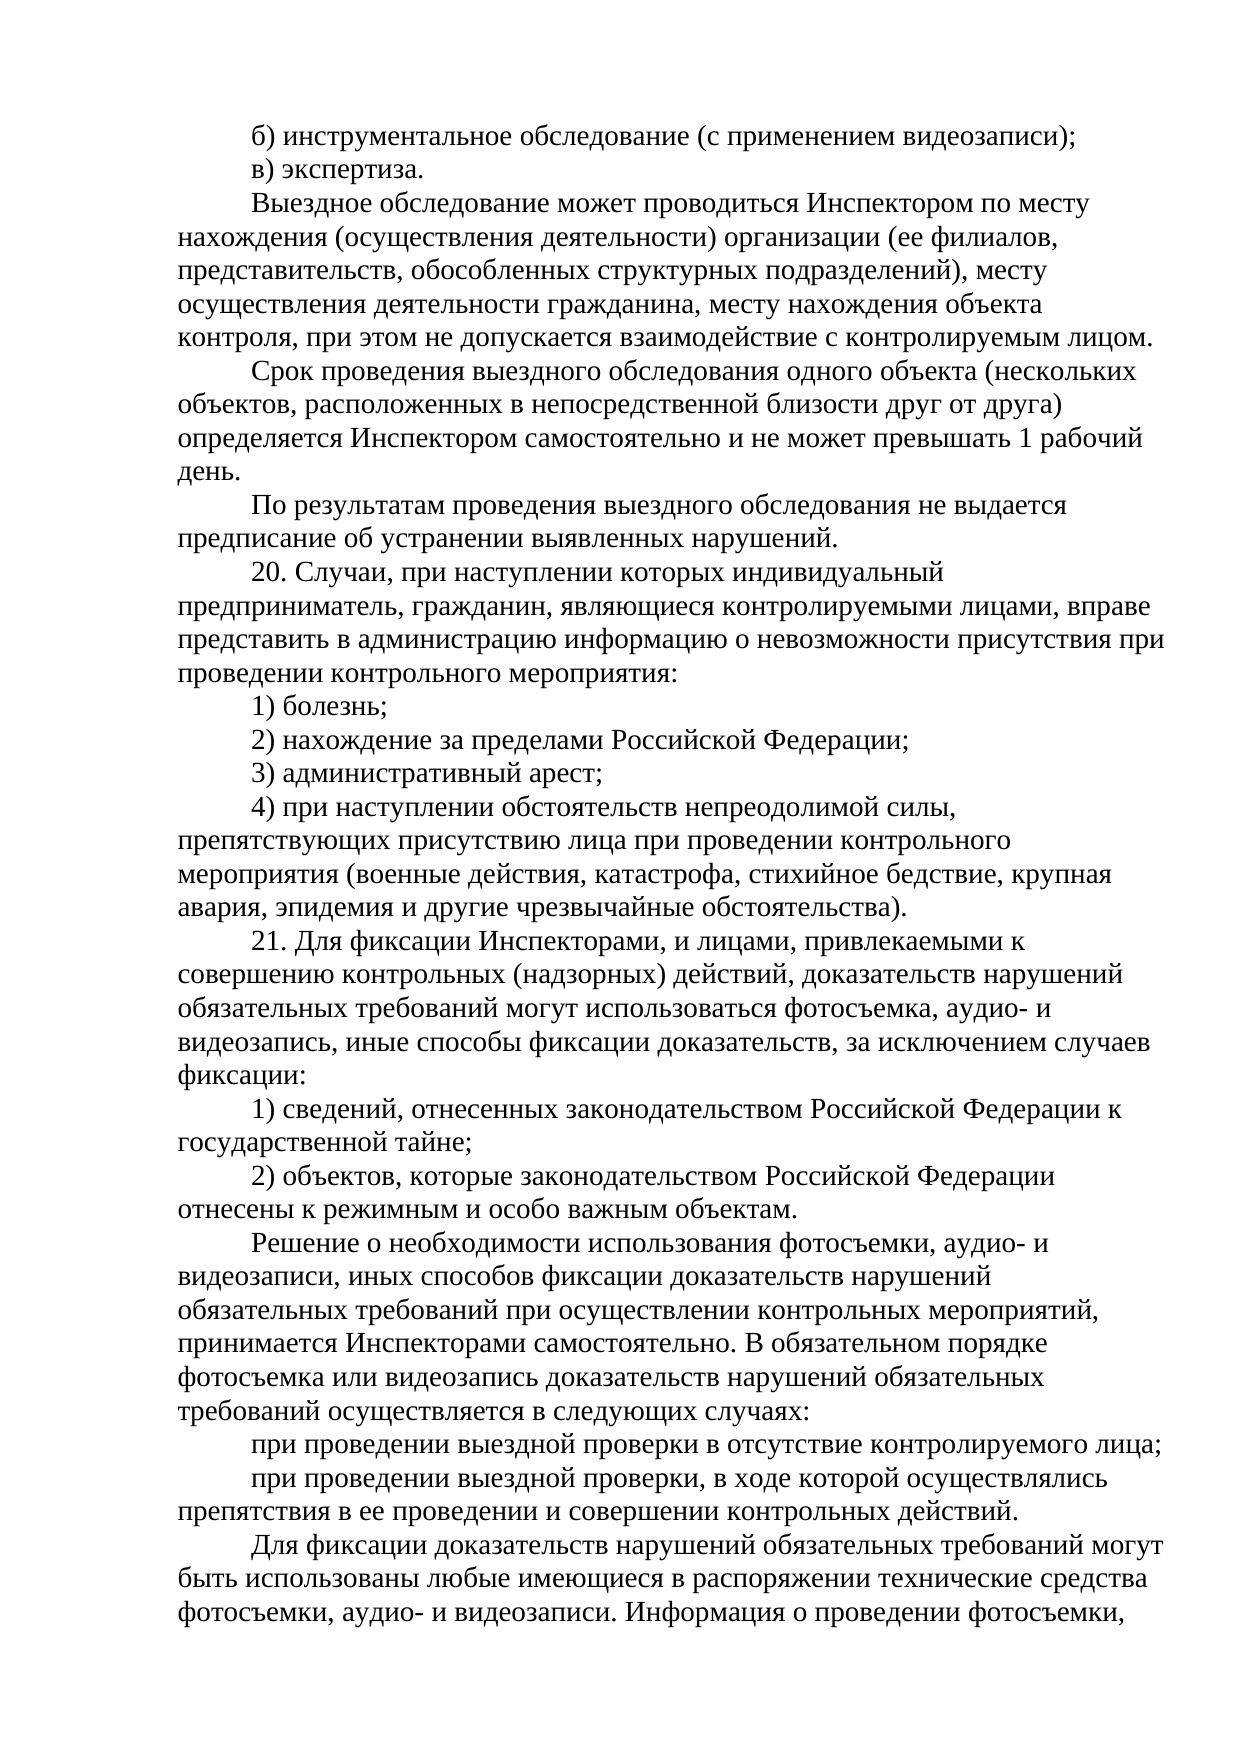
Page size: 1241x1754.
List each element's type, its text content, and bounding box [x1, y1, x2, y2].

text Решение о необходимости использования фотосъемки, аудио- и видеозаписи, иных способов фиксации доказательств нарушений обязательных требований при осуществлении контрольных мероприятий, принимается Инспекторами самостоятельно. В обязательном порядке фотосъемка или видеозапись доказательств нарушений обязательных требований осуществляется в следующих случаях: [177, 1225, 1167, 1426]
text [177, 1527, 1167, 1627]
text По результатам проведения выездного обследования не выдается предписание об устранении выявленных нарушений. [177, 487, 1167, 554]
text 4) при наступлении обстоятельств непреодолимой силы, препятствующих присутствию лица при проведении контрольного мероприятия (военные действия, катастрофа, стихийное бедствие, крупная авария, эпидемия и другие чрезвычайные обстоятельства). [177, 789, 1167, 923]
text Срок проведения выездного обследования одного объекта (нескольких объектов, расположенных в непосредственной близости друг от друга) определяется Инспектором самостоятельно и не может превышать 1 рабочий день. [177, 353, 1167, 487]
text 21. Для фиксации Инспекторами, и лицами, привлекаемыми к совершению контрольных (надзорных) действий, доказательств нарушений обязательных требований могут использоваться фотосъемка, аудио- и видеозапись, иные способы фиксации доказательств, за исключением случаев фиксации: [177, 923, 1167, 1091]
text при проведении выездной проверки в отсутствие контролируемого лица; [177, 1426, 1167, 1460]
text Выездное обследование может проводиться Инспектором по месту нахождения (осуществления деятельности) организации (ее филиалов, представительств, обособленных структурных подразделений), месту осуществления деятельности гражданина, месту нахождения объекта контроля, при этом не допускается взаимодействие с контролируемым лицом. [177, 185, 1167, 353]
text 1) болезнь; [177, 688, 1167, 722]
text б) инструментальное обследование (с применением видеозаписи); [177, 118, 1167, 152]
text 3) административный арест; [177, 755, 1167, 789]
text в) экспертиза. [177, 152, 1167, 185]
text 20. Случаи, при наступлении которых индивидуальный предприниматель, гражданин, являющиеся контролируемыми лицами, вправе представить в администрацию информацию о невозможности присутствия при проведении контрольного мероприятия: [177, 554, 1167, 688]
text 1) сведений, отнесенных законодательством Российской Федерации к государственной тайне; [177, 1091, 1167, 1158]
text 2) нахождение за пределами Российской Федерации; [177, 722, 1167, 755]
text при проведении выездной проверки, в ходе которой осуществлялись препятствия в ее проведении и совершении контрольных действий. [177, 1460, 1167, 1527]
text 2) объектов, которые законодательством Российской Федерации отнесены к режимным и особо важным объектам. [177, 1158, 1167, 1225]
